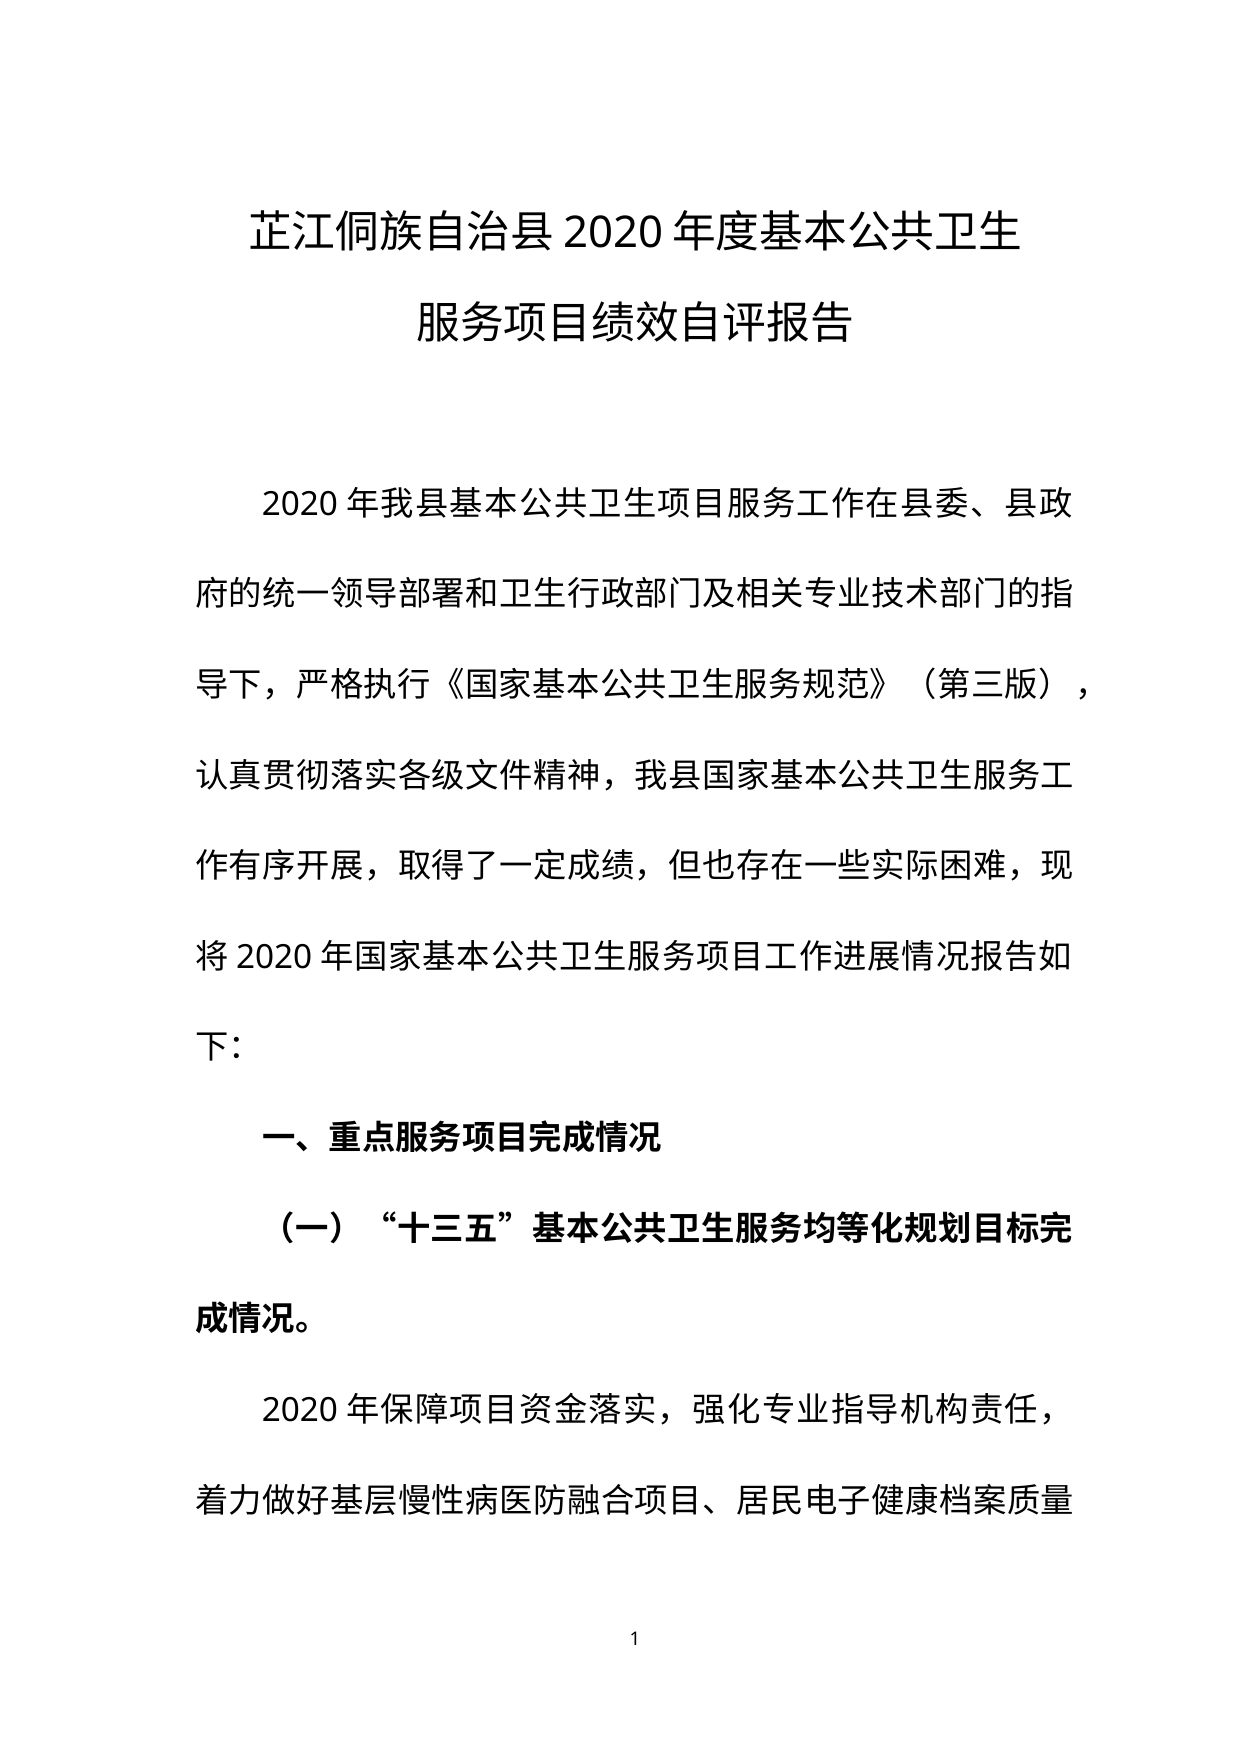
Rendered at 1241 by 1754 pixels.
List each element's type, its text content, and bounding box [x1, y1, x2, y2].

text 一、重点服务项目完成情况 [195, 1090, 1075, 1180]
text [195, 1362, 1075, 1543]
text 服务项目绩效自评报告 [195, 274, 1075, 365]
text 芷江侗族自治县2020年度基本公共卫生 [195, 183, 1075, 274]
text （一）“十三五”基本公共卫生服务均等化规划目标完成情况。 [195, 1180, 1075, 1362]
text 2020年我县基本公共卫生项目服务工作在县委、县政府的统一领导部署和卫生行政部门及相关专业技术部门的指导下，严格执行《国家基本公共卫生服务规范》（第三版），认真贯彻落实各级文件精神，我县国家基本公共卫生服务工作有序开展，取得了一定成绩，但也存在一些实际困难，现将2020年国家基本公共卫生服务项目工作进展情况报告如下： [195, 455, 1075, 1090]
